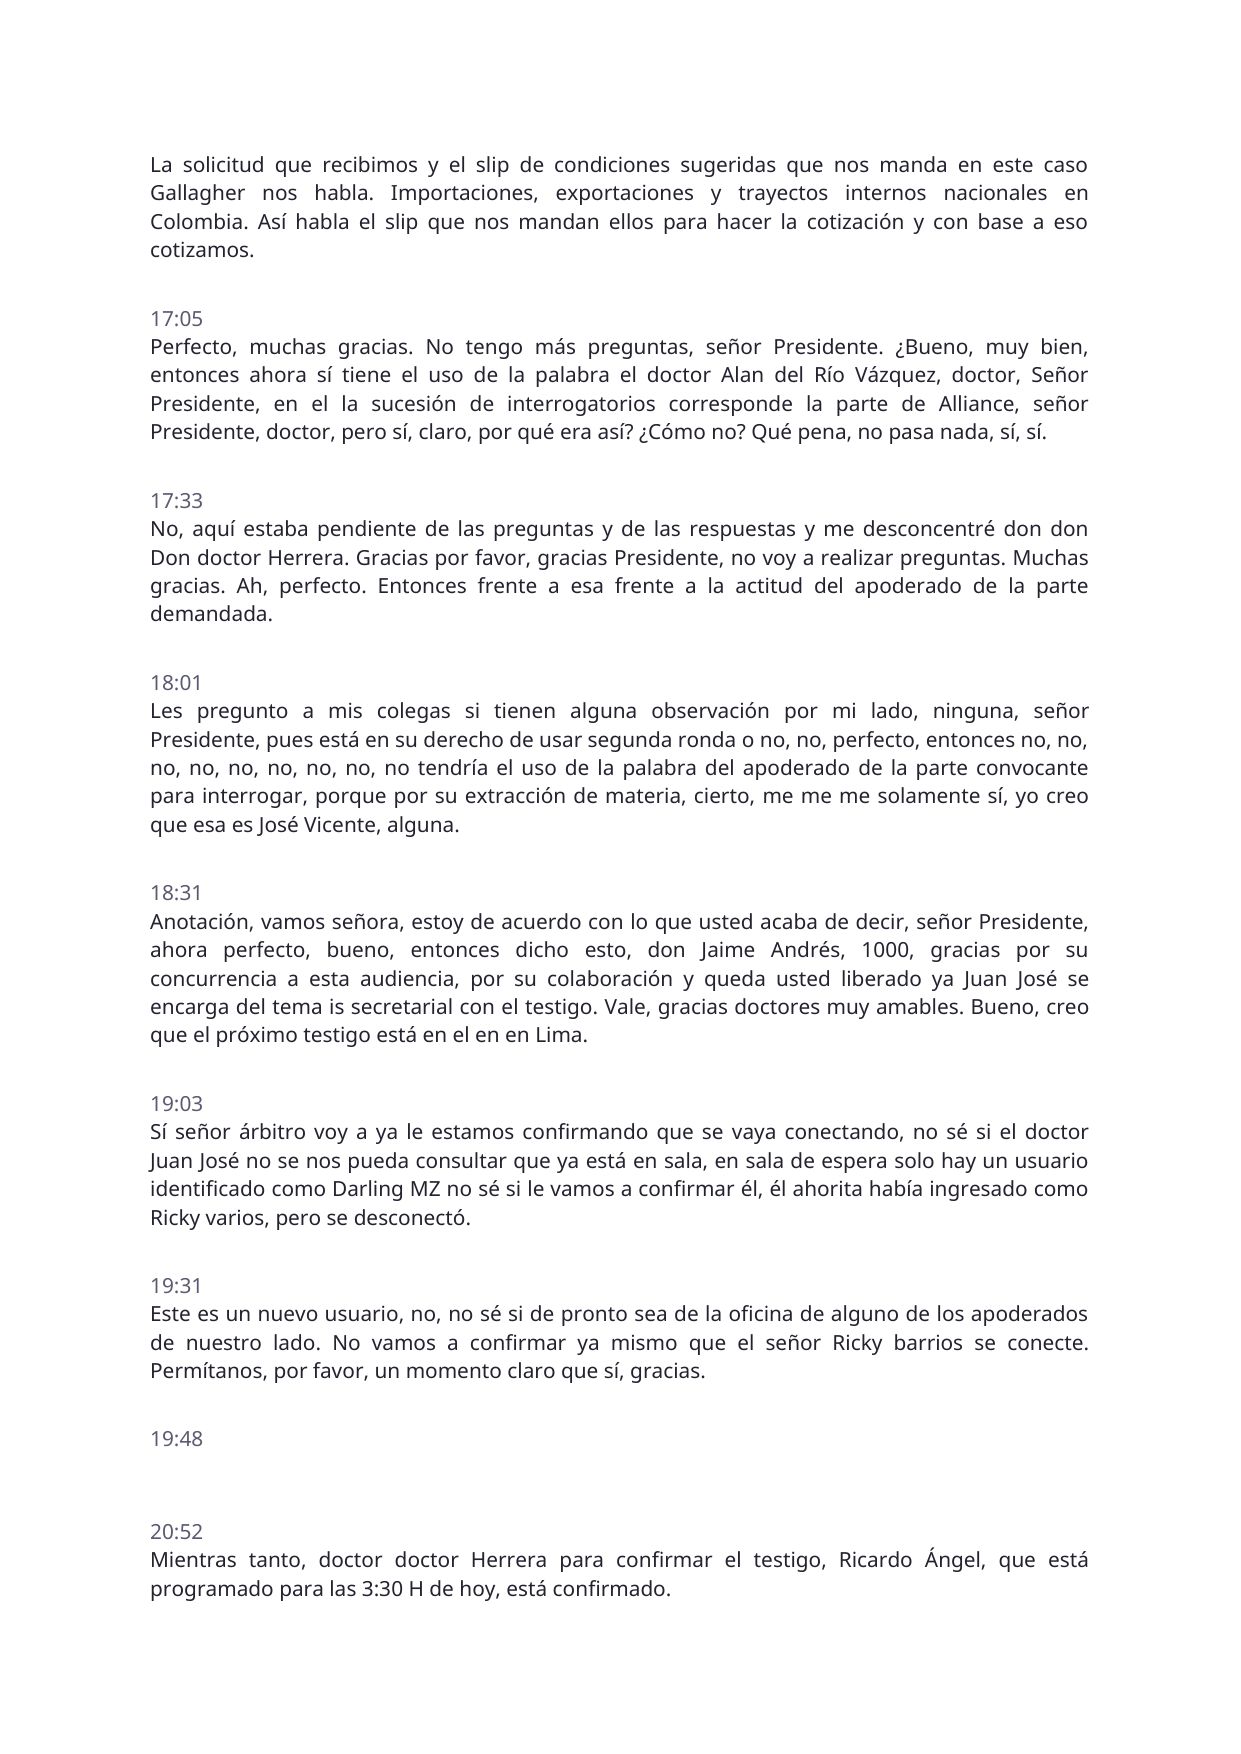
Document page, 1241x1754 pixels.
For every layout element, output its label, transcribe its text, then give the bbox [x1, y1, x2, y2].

text 18:01 Les pregunto a mis colegas si tienen alguna observación por mi lado, ninguna, señor Presidente, pues está en su derecho de usar segunda ronda o no, no, perfecto, entonces no, no, no, no, no, no, no, no, no tendría el uso de la palabra del apoderado de la parte convocante para interrogar, porque por su extracción de materia, cierto, me me me solamente sí, yo creo que esa es José Vicente, alguna. [150, 639, 1090, 838]
text 20:52 Mientras tanto, doctor doctor Herrera para confirmar el testigo, Ricardo Ángel, que está programado para las 3:30 H de hoy, está confirmado. [150, 1488, 1090, 1602]
text 17:33 No, aquí estaba pendiente de las preguntas y de las respuestas y me desconcentré don don Don doctor Herrera. Gracias por favor, gracias Presidente, no voy a realizar preguntas. Muchas gracias. Ah, perfecto. Entonces frente a esa frente a la actitud del apoderado de la parte demandada. [150, 457, 1090, 628]
text 18:31 Anotación, vamos señora, estoy de acuerdo con lo que usted acaba de decir, señor Presidente, ahora perfecto, bueno, entonces dicho esto, don Jaime Andrés, 1000, gracias por su concurrencia a esta audiencia, por su colaboración y queda usted liberado ya Juan José se encarga del tema is secretarial con el testigo. Vale, gracias doctores muy amables. Bueno, creo que el próximo testigo está en el en en Lima. [150, 850, 1090, 1049]
text 19:31 Este es un nuevo usuario, no, no sé si de pronto sea de la oficina de alguno de los apoderados de nuestro lado. No vamos a confirmar ya mismo que el señor Ricky barrios se conecte. Permítanos, por favor, un momento claro que sí, gracias. [150, 1242, 1090, 1385]
text 17:05 Perfecto, muchas gracias. No tengo más preguntas, señor Presidente. ¿Bueno, muy bien, entonces ahora sí tiene el uso de la palabra el doctor Alan del Río Vázquez, doctor, Señor Presidente, en el la sucesión de interrogatorios corresponde la parte de Alliance, señor Presidente, doctor, pero sí, claro, por qué era así? ¿Cómo no? Qué pena, no pasa nada, sí, sí. [150, 275, 1090, 446]
text 19:48 [150, 1396, 1090, 1477]
text 19:03 Sí señor árbitro voy a ya le estamos confirmando que se vaya conectando, no sé si el doctor Juan José no se nos pueda consultar que ya está en sala, en sala de espera solo hay un usuario identificado como Darling MZ no sé si le vamos a confirmar él, él ahorita había ingresado como Ricky varios, pero se desconectó. [150, 1060, 1090, 1231]
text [150, 150, 1090, 264]
